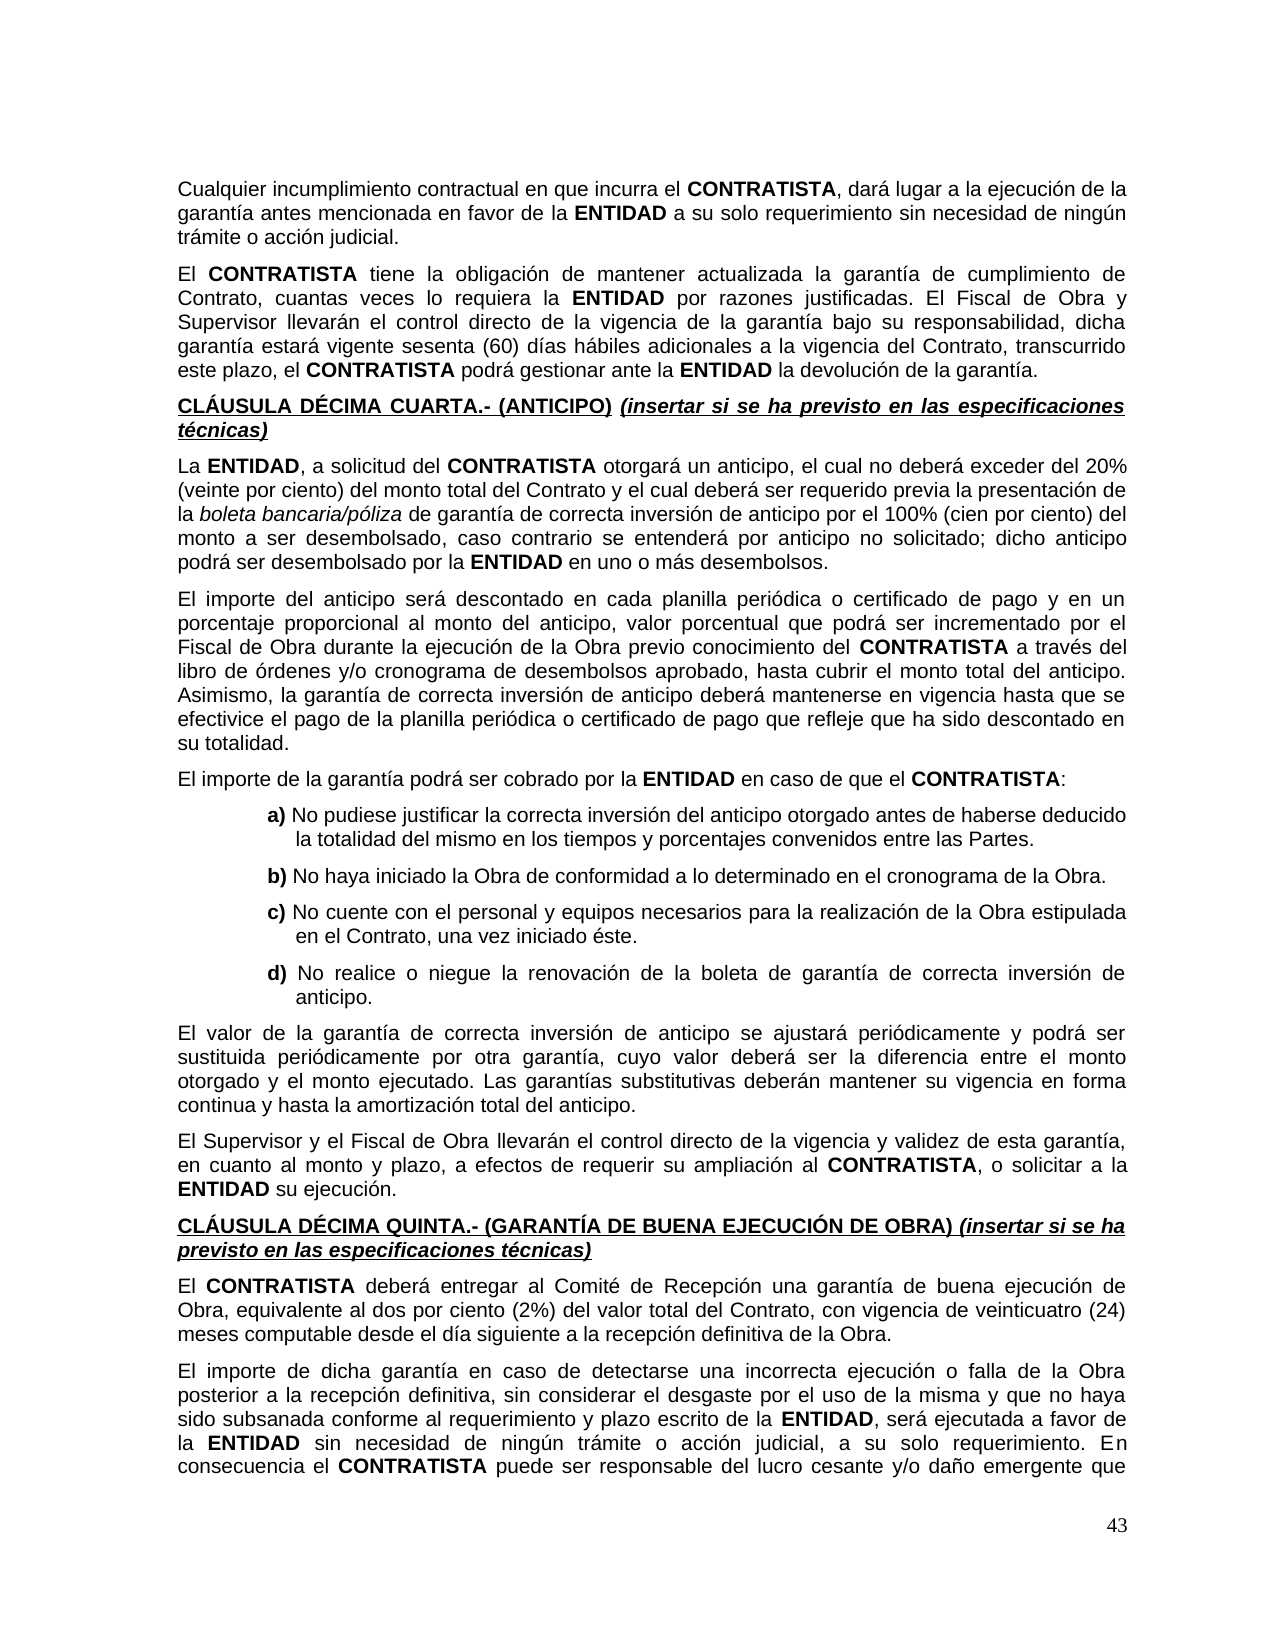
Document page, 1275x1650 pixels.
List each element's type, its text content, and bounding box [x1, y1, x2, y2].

text CLÁUSULA DÉCIMA CUARTA.- (ANTICIPO) (insertar si se ha previsto en las especificaciones técnicas) [177, 394, 1127, 442]
text La ENTIDAD, a solicitud del CONTRATISTA otorgará un anticipo, el cual no deberá exceder del 20% (veinte por ciento) del monto total del Contrato y el cual deberá ser requerido previa la presentación de la boleta bancaria/póliza de garantía de correcta inversión de anticipo por el 100% (cien por ciento) del monto a ser desembolsado, caso contrario se entenderá por anticipo no solicitado; dicho anticipo podrá ser desembolsado por la ENTIDAD en uno o más desembolsos. [177, 454, 1128, 574]
text c) No cuente con el personal y equipos necesarios para la realización de la Obra estipulada en el Contrato, una vez iniciado éste. [267, 900, 1127, 948]
text Cualquier incumplimiento contractual en que incurra el CONTRATISTA, dará lugar a la ejecución de la garantía antes mencionada en favor de la ENTIDAD a su solo requerimiento sin necesidad de ningún trámite o acción judicial. [177, 177, 1127, 249]
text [177, 1358, 1127, 1478]
text b) No haya iniciado la Obra de conformidad a lo determinado en el cronograma de la Obra. [267, 864, 1127, 888]
text El valor de la garantía de correcta inversión de anticipo se ajustará periódicamente y podrá ser sustituida periódicamente por otra garantía, cuyo valor deberá ser la diferencia entre el monto otorgado y el monto ejecutado. Las garantías substitutivas deberán mantener su vigencia en forma continua y hasta la amortización total del anticipo. [177, 1021, 1127, 1117]
text El importe del anticipo será descontado en cada planilla periódica o certificado de pago y en un porcentaje proporcional al monto del anticipo, valor porcentual que podrá ser incrementado por el Fiscal de Obra durante la ejecución de la Obra previo conocimiento del CONTRATISTA a través del libro de órdenes y/o cronograma de desembolsos aprobado, hasta cubrir el monto total del anticipo. Asimismo, la garantía de correcta inversión de anticipo deberá mantenerse en vigencia hasta que se efectivice el pago de la planilla periódica o certificado de pago que refleje que ha sido descontado en su totalidad. [177, 587, 1127, 754]
text CLÁUSULA DÉCIMA QUINTA.- (GARANTÍA DE BUENA EJECUCIÓN DE OBRA) (insertar si se ha previsto en las especificaciones técnicas) [177, 1214, 1127, 1262]
text El CONTRATISTA deberá entregar al Comité de Recepción una garantía de buena ejecución de Obra, equivalente al dos por ciento (2%) del valor total del Contrato, con vigencia de veinticuatro (24) meses computable desde el día siguiente a la recepción definitiva de la Obra. [177, 1274, 1127, 1346]
text a) No pudiese justificar la correcta inversión del anticipo otorgado antes de haberse deducido la totalidad del mismo en los tiempos y porcentajes convenidos entre las Partes. [267, 803, 1127, 851]
text El importe de la garantía podrá ser cobrado por la ENTIDAD en caso de que el CONTRATISTA: [177, 767, 1127, 791]
text El Supervisor y el Fiscal de Obra llevarán el control directo de la vigencia y validez de esta garantía, en cuanto al monto y plazo, a efectos de requerir su ampliación al CONTRATISTA, o solicitar a la ENTIDAD su ejecución. [177, 1129, 1127, 1201]
text d) No realice o niegue la renovación de la boleta de garantía de correcta inversión de anticipo. [267, 961, 1127, 1008]
text El CONTRATISTA tiene la obligación de mantener actualizada la garantía de cumplimiento de Contrato, cuantas veces lo requiera la ENTIDAD por razones justificadas. El Fiscal de Obra y Supervisor llevarán el control directo de la vigencia de la garantía bajo su responsabilidad, dicha garantía estará vigente sesenta (60) días hábiles adicionales a la vigencia del Contrato, transcurrido este plazo, el CONTRATISTA podrá gestionar ante la ENTIDAD la devolución de la garantía. [177, 262, 1127, 381]
